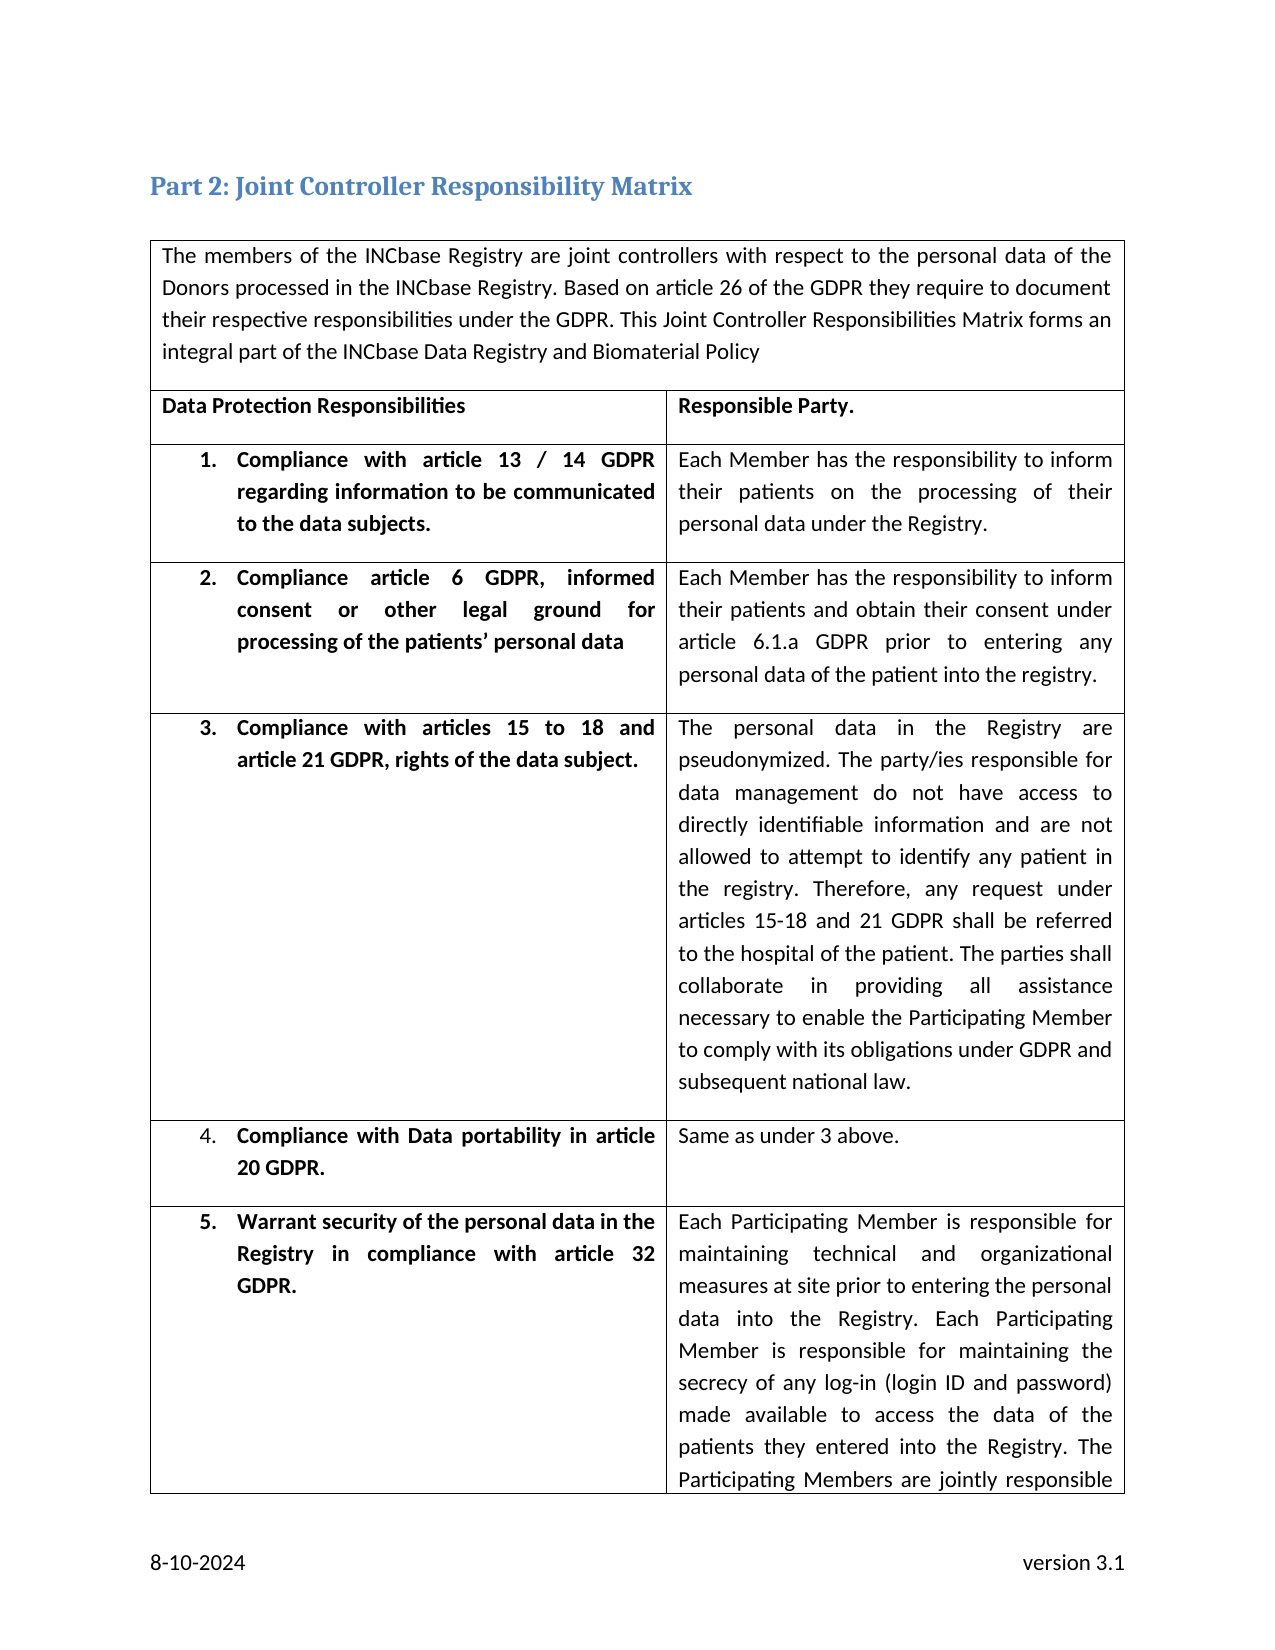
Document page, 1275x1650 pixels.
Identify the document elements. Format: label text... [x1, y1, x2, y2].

subtitle Part 2: Joint Controller Responsibility Matrix [150, 171, 1125, 202]
table_cell Compliance with article 13 / 14 GDPR regarding information to be communicated to the data subjects. [151, 445, 666, 562]
table_cell Data Protection Responsibilities [151, 391, 666, 444]
table_cell Compliance with articles 15 to 18 and article 21 GDPR, rights of the data subject. [151, 714, 666, 1120]
table_header The members of the INCbase Registry are joint controllers with respect to the personal data of the Donors processed in the INCbase Registry. Based on article 26 of the GDPR they require to document their respective responsibilities under the GDPR. This Joint Controller Responsibilities Matrix forms an integral part of the INCbase Data Registry and Biomaterial Policy [151, 241, 1124, 390]
table_cell Each Member has the responsibility to inform their patients on the processing of their personal data under the Registry. [667, 445, 1124, 562]
table_cell The personal data in the Registry are pseudonymized. The party/ies responsible for data management do not have access to directly identifiable information and are not allowed to attempt to identify any patient in the registry. Therefore, any request under articles 15-18 and 21 GDPR shall be referred to the hospital of the patient. The parties shall collaborate in providing all assistance necessary to enable the Participating Member to comply with its obligations under GDPR and subsequent national law. [667, 714, 1124, 1120]
table_cell Compliance article 6 GDPR, informed consent or other legal ground for processing of the patients’ personal data [151, 563, 666, 712]
table_cell Same as under 3 above. [667, 1121, 1124, 1206]
table_cell Each Member has the responsibility to inform their patients and obtain their consent under article 6.1.a GDPR prior to entering any personal data of the patient into the registry. [667, 563, 1124, 712]
table_cell Compliance with Data portability in article 20 GDPR. [151, 1121, 666, 1206]
table_cell Responsible Party. [667, 391, 1124, 444]
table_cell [667, 1207, 1124, 1493]
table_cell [151, 1207, 666, 1493]
